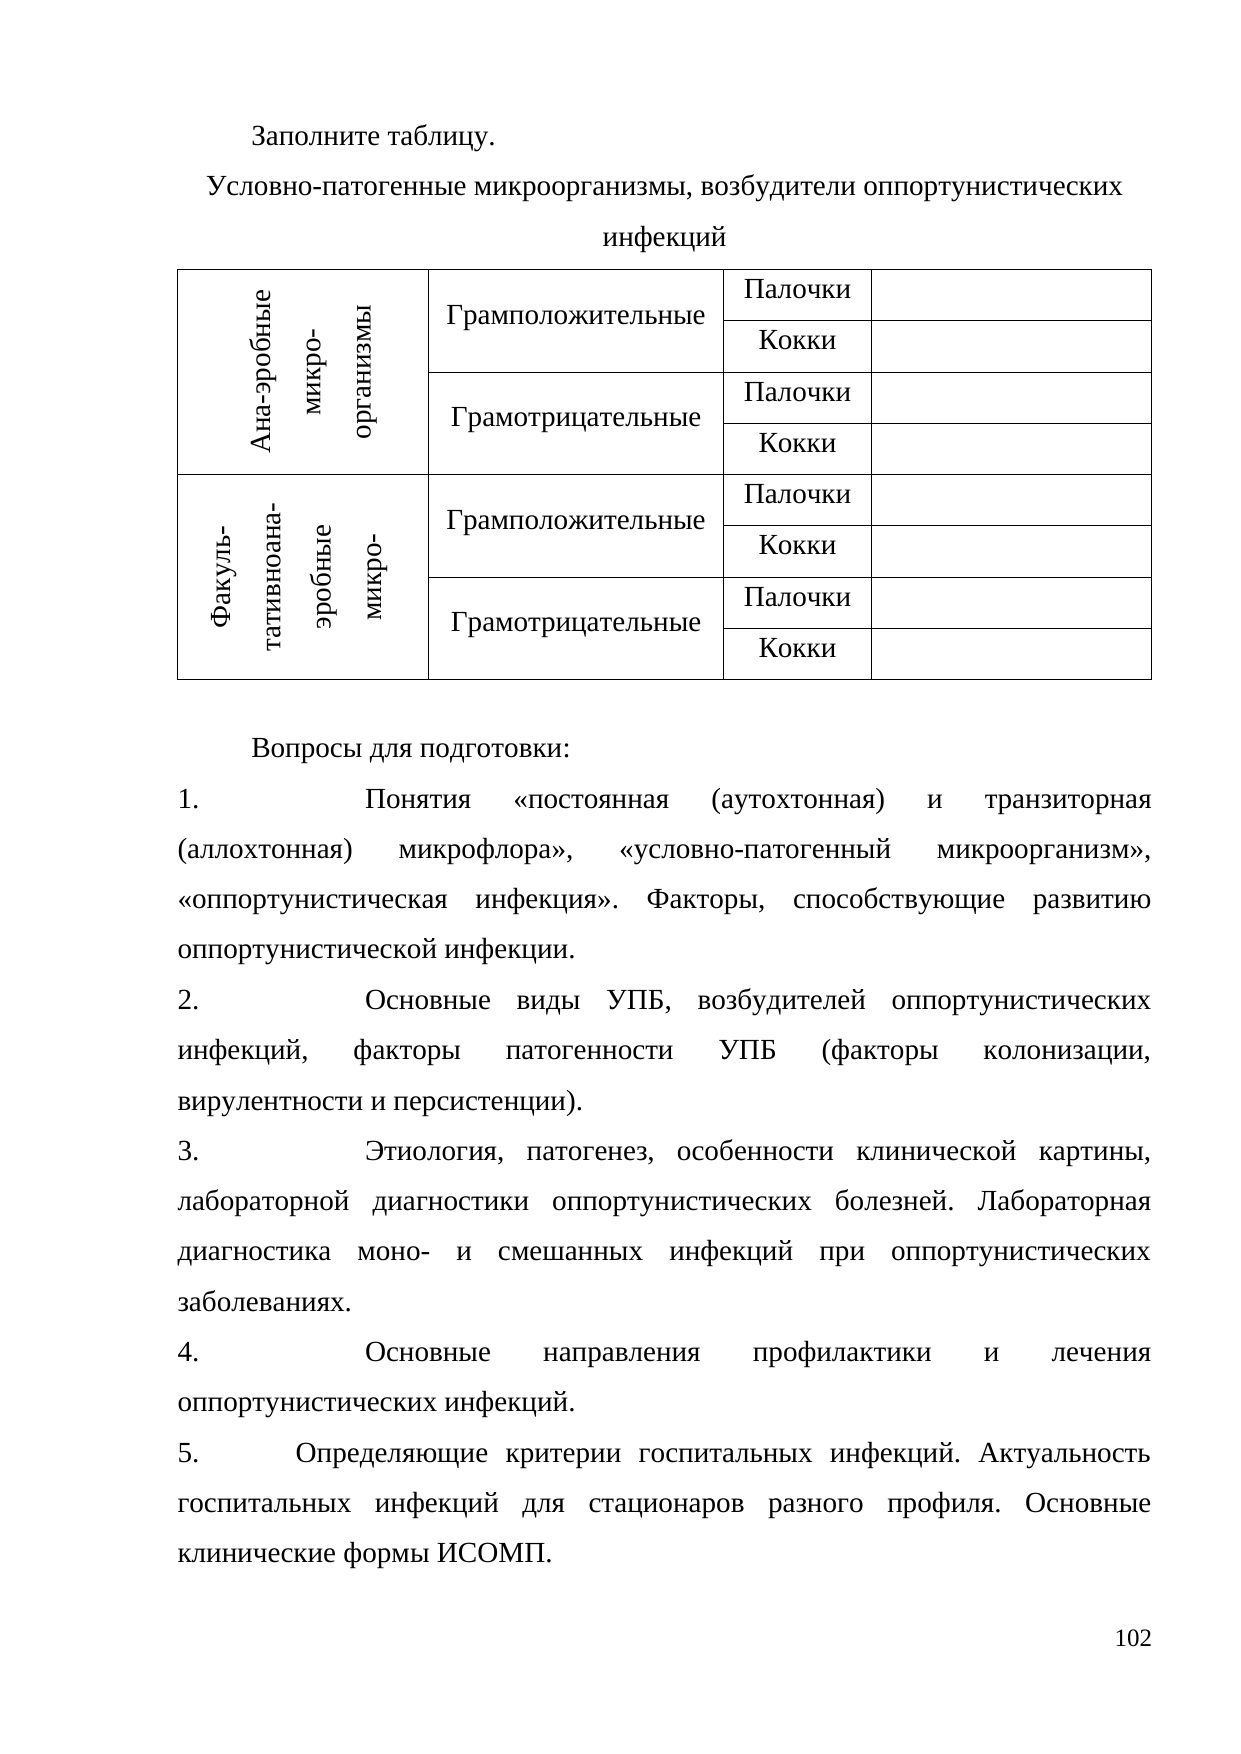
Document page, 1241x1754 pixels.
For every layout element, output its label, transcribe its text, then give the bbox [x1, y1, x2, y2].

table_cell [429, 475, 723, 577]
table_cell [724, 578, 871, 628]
text Условно-патогенные микроорганизмы, возбудители оппортунистических инфекций [177, 168, 1152, 252]
list Основные виды УПБ, возбудителей оппортунистических инфекций, факторы патогенности УПБ (факторы колонизации, вирулентности и персистенции). [177, 982, 1152, 1116]
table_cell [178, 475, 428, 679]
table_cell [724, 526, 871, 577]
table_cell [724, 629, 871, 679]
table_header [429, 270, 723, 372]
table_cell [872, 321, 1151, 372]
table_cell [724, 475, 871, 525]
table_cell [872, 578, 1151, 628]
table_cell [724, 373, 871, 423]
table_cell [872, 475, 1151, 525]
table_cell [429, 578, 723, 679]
list Этиология, патогенез, особенности клинической картины, лабораторной диагностики оппортунистических болезней. Лабораторная диагностика моно- и смешанных инфекций при оппортунистических заболеваниях. [177, 1133, 1152, 1317]
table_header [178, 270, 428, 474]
text Вопросы для подготовки: [177, 730, 1152, 764]
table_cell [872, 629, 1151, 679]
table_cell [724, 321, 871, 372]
text Заполните таблицу. [177, 118, 1152, 152]
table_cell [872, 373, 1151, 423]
list Определяющие критерии госпитальных инфекций. Актуальность госпитальных инфекций для стационаров разного профиля. Основные клинические формы ИСОМП. [177, 1435, 1152, 1569]
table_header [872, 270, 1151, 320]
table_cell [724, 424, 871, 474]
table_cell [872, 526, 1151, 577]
list Основные направления профилактики и лечения оппортунистических инфекций. [177, 1334, 1152, 1418]
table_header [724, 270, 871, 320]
list Понятия «постоянная (аутохтонная) и транзиторная (аллохтонная) микрофлора», «условно-патогенный микроорганизм», «оппортунистическая инфекция». Факторы, способствующие развитию оппортунистической инфекции. [177, 781, 1152, 965]
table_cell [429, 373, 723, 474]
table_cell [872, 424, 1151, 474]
